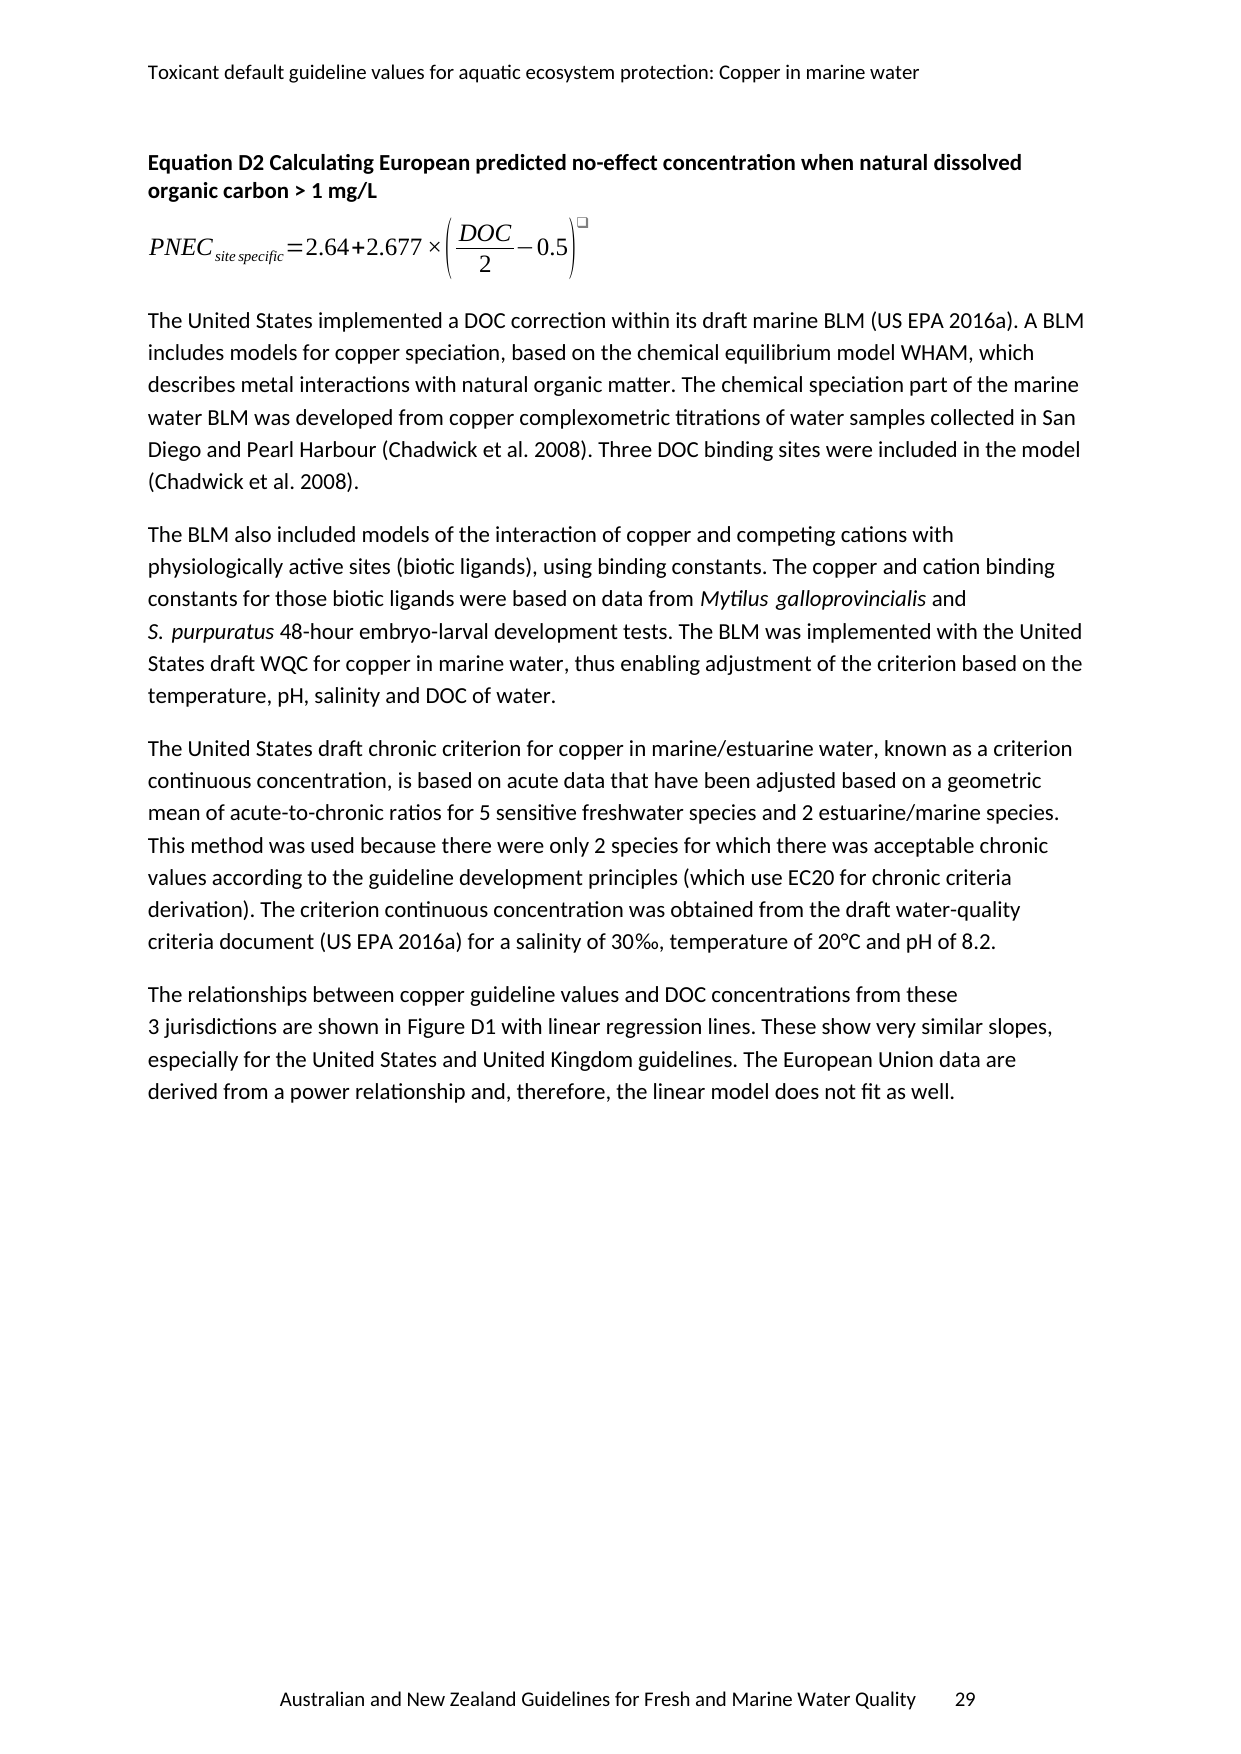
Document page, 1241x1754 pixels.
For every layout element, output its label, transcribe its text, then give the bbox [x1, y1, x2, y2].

text The relationships between copper guideline values and DOC concentrations from these 3 jurisdictions are shown in Figure D1 with linear regression lines. These show very similar slopes, especially for the United States and United Kingdom guidelines. The European Union data are derived from a power relationship and, therefore, the linear model does not fit as well. [148, 980, 1092, 1105]
text The BLM also included models of the interaction of copper and competing cations with physiologically active sites (biotic ligands), using binding constants. The copper and cation binding constants for those biotic ligands were based on data from Mytilus galloprovincialis and S. purpuratus 48-hour embryo-larval development tests. The BLM was implemented with the United States draft WQC for copper in marine water, thus enabling adjustment of the criterion based on the temperature, pH, salinity and DOC of water. [148, 520, 1092, 709]
text The United States draft chronic criterion for copper in marine/estuarine water, known as a criterion continuous concentration, is based on acute data that have been adjusted based on a geometric mean of acute-to-chronic ratios for 5 sensitive freshwater species and 2 estuarine/marine species. This method was used because there were only 2 species for which there was acceptable chronic values according to the guideline development principles (which use EC20 for chronic criteria derivation). The criterion continuous concentration was obtained from the draft water-quality criteria document (US EPA 2016a) for a salinity of 30‰, temperature of 20°C and pH of 8.2. [148, 734, 1092, 955]
text The United States implemented a DOC correction within its draft marine BLM (US EPA 2016a). A BLM includes models for copper speciation, based on the chemical equilibrium model WHAM, which describes metal interactions with natural organic matter. The chemical speciation part of the marine water BLM was developed from copper complexometric titrations of water samples collected in San Diego and Pearl Harbour (Chadwick et al. 2008). Three DOC binding sites were included in the model (Chadwick et al. 2008). [148, 306, 1092, 495]
text Equation D2 Calculating European predicted no-effect concentration when natural dissolved organic carbon > 1 mg/L [148, 148, 1092, 204]
